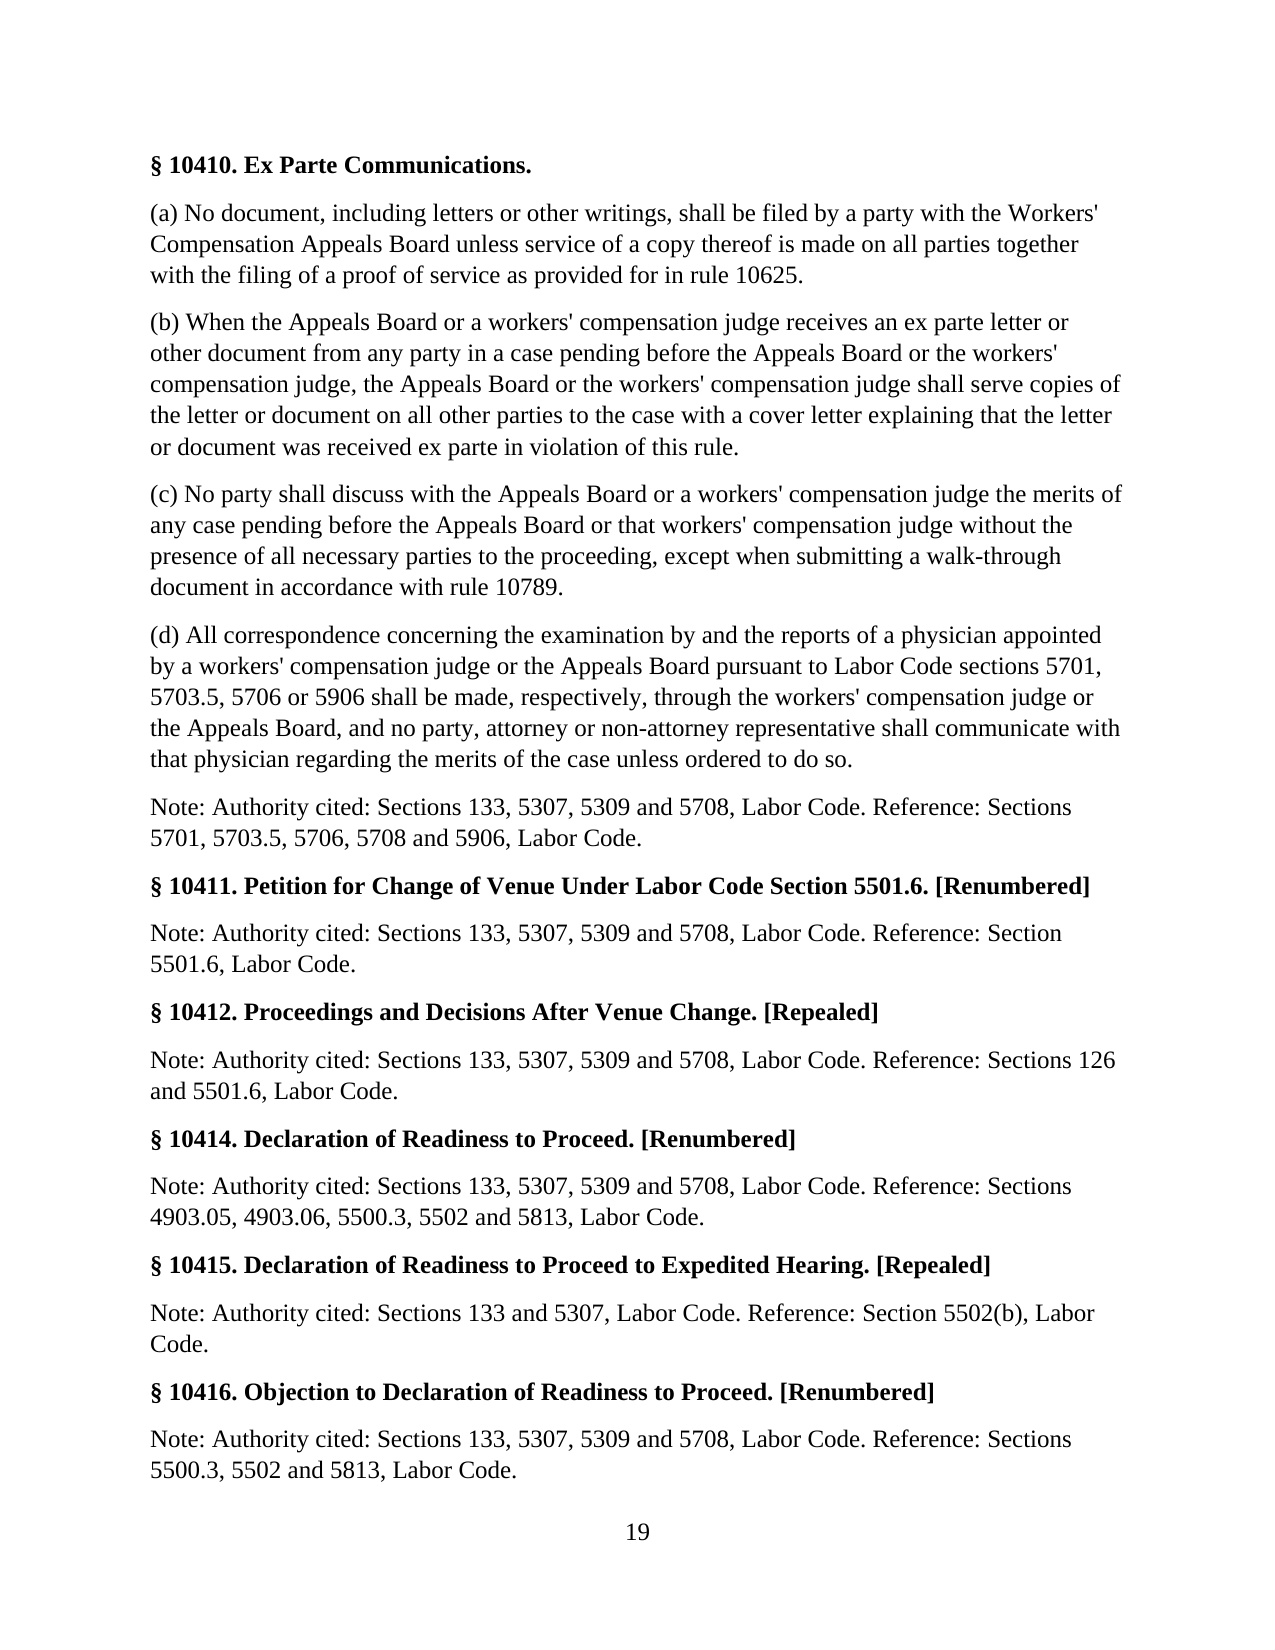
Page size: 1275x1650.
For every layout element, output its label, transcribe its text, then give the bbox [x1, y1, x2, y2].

subtitle § 10410. Ex Parte Communications. [150, 150, 1125, 179]
text Note: Authority cited: Sections 133 and 5307, Labor Code. Reference: Section 5502(b), Labor Code. [150, 1298, 1125, 1358]
text (d) All correspondence concerning the examination by and the reports of a physician appointed by a workers' compensation judge or the Appeals Board pursuant to Labor Code sections 5701, 5703.5, 5706 or 5906 shall be made, respectively, through the workers' compensation judge or the Appeals Board, and no party, attorney or non-attorney representative shall communicate with that physician regarding the merits of the case unless ordered to do so. [150, 620, 1125, 773]
subtitle § 10414. Declaration of Readiness to Proceed. [Renumbered] [150, 1124, 1125, 1152]
subtitle § 10411. Petition for Change of Venue Under Labor Code Section 5501.6. [Renumbered] [150, 871, 1125, 899]
subtitle § 10415. Declaration of Readiness to Proceed to Expedited Hearing. [Repealed] [150, 1250, 1125, 1279]
text Note: Authority cited: Sections 133, 5307, 5309 and 5708, Labor Code. Reference: Section 5501.6, Labor Code. [150, 918, 1125, 978]
text (a) No document, including letters or other writings, shall be filed by a party with the Workers' Compensation Appeals Board unless service of a copy thereof is made on all parties together with the filing of a proof of service as provided for in rule 10625. [150, 198, 1125, 288]
subtitle § 10416. Objection to Declaration of Readiness to Proceed. [Renumbered] [150, 1377, 1125, 1405]
text Note: Authority cited: Sections 133, 5307, 5309 and 5708, Labor Code. Reference: Sections 126 and 5501.6, Labor Code. [150, 1045, 1125, 1105]
subtitle § 10412. Proceedings and Decisions After Venue Change. [Repealed] [150, 997, 1125, 1026]
text (b) When the Appeals Board or a workers' compensation judge receives an ex parte letter or other document from any party in a case pending before the Appeals Board or the workers' compensation judge, the Appeals Board or the workers' compensation judge shall serve copies of the letter or document on all other parties to the case with a cover letter explaining that the letter or document was received ex parte in violation of this rule. [150, 307, 1125, 460]
text Note: Authority cited: Sections 133, 5307, 5309 and 5708, Labor Code. Reference: Sections 4903.05, 4903.06, 5500.3, 5502 and 5813, Labor Code. [150, 1171, 1125, 1231]
text Note: Authority cited: Sections 133, 5307, 5309 and 5708, Labor Code. Reference: Sections 5701, 5703.5, 5706, 5708 and 5906, Labor Code. [150, 792, 1125, 852]
text Note: Authority cited: Sections 133, 5307, 5309 and 5708, Labor Code. Reference: Sections 5500.3, 5502 and 5813, Labor Code. [150, 1424, 1125, 1484]
text (c) No party shall discuss with the Appeals Board or a workers' compensation judge the merits of any case pending before the Appeals Board or that workers' compensation judge without the presence of all necessary parties to the proceeding, except when submitting a walk-through document in accordance with rule 10789. [150, 479, 1125, 601]
